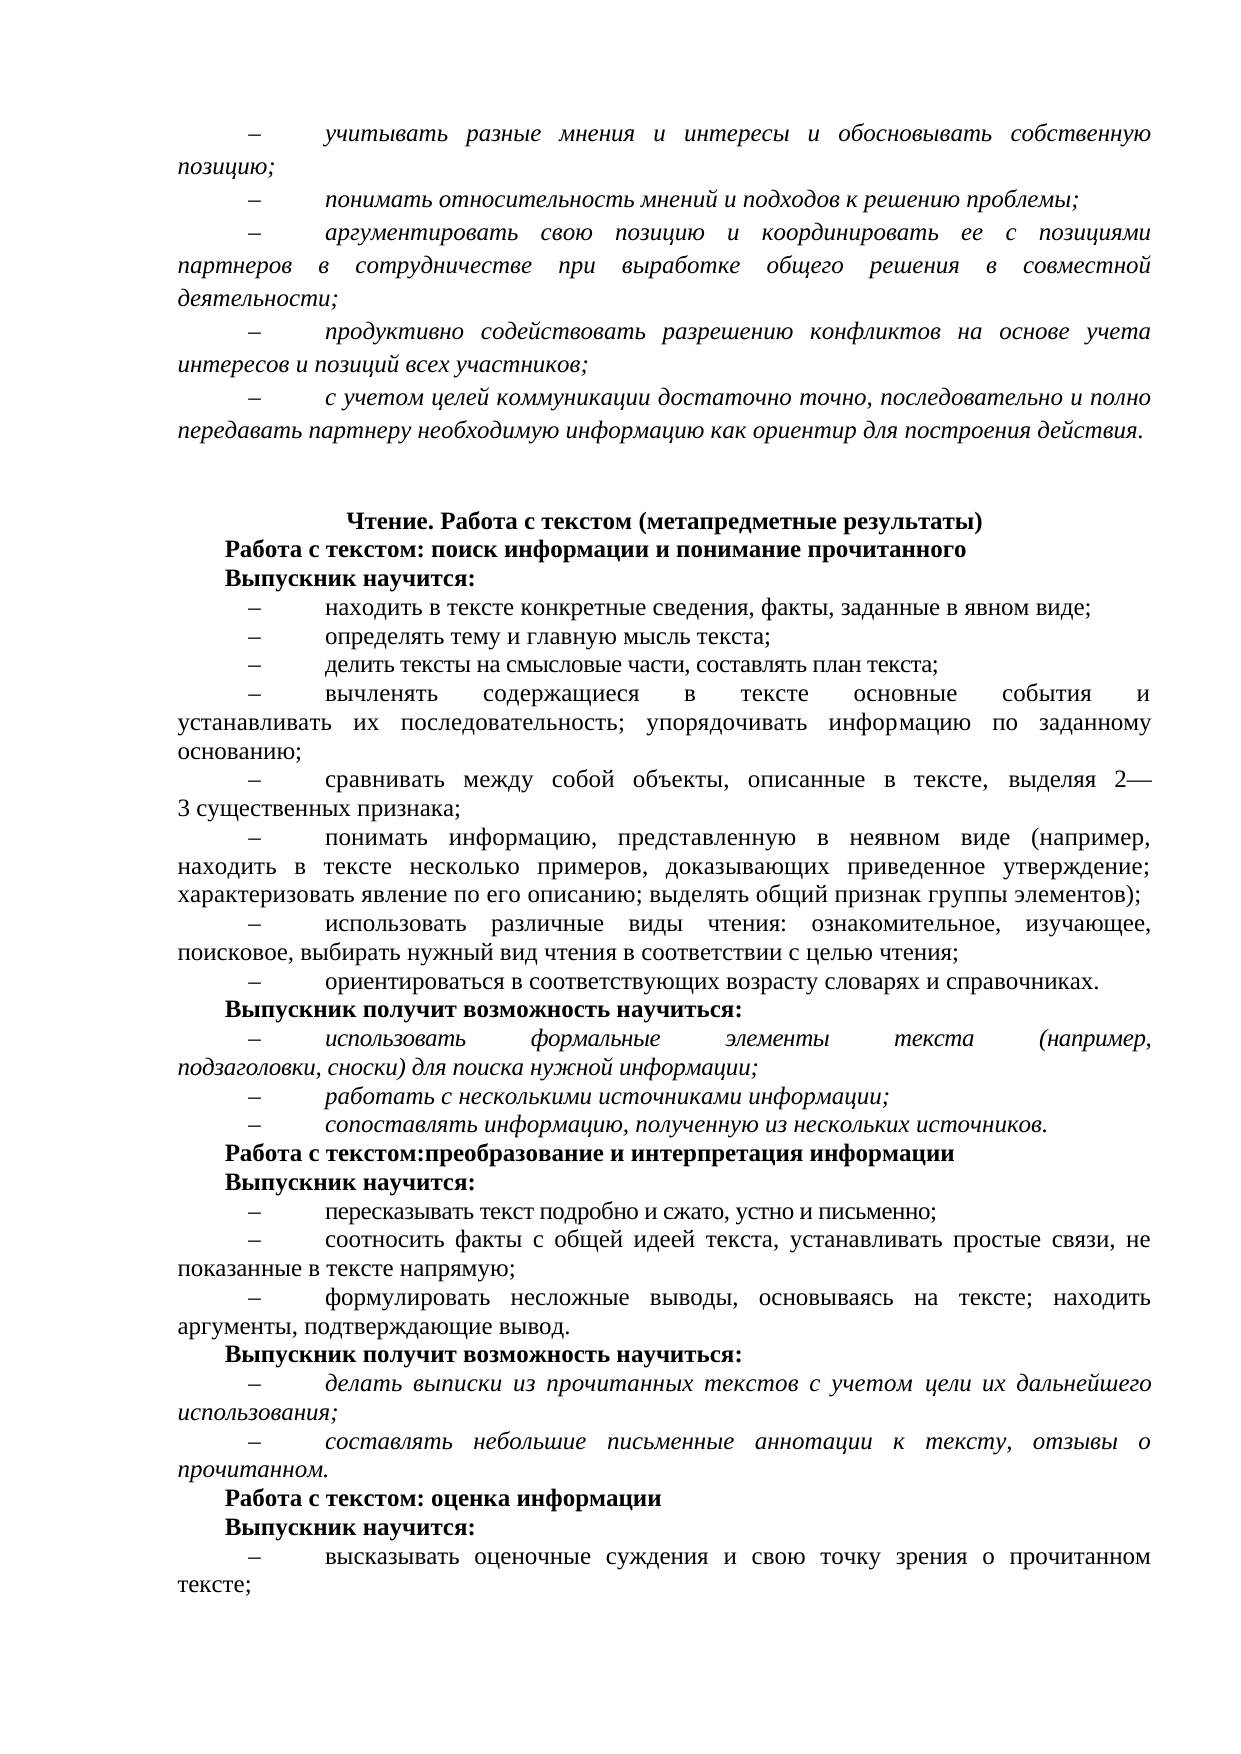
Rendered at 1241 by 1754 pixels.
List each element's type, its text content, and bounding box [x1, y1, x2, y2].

list продуктивно содействовать разрешению конфликтов на основе учета интересов и позиций всех участников; [177, 316, 1152, 378]
list составлять небольшие письменные аннотации к тексту, отзывы о прочитанном. [177, 1426, 1152, 1483]
list делать выписки из прочитанных текстов с учетом цели их дальнейшего использования; [177, 1368, 1152, 1426]
text Работа с текстом:преобразование и интерпретация информации [177, 1138, 1152, 1167]
list понимать информацию, представленную в неявном виде (например, находить в тексте несколько примеров, доказывающих приведенное утверждение; характеризовать явление по его описанию; выделять общий признак группы элементов); [177, 822, 1152, 908]
list определять тему и главную мысль текста; [177, 621, 1152, 649]
text Работа с текстом: поиск информации и понимание прочитанного [177, 534, 1152, 563]
list делить тексты на смысловые части, составлять план текста; [177, 649, 1152, 678]
list сравнивать между собой объекты, описанные в тексте, выделяя 2—3 существенных признака; [177, 764, 1152, 822]
list сопоставлять информацию, полученную из нескольких источников. [177, 1109, 1152, 1138]
list с учетом целей коммуникации достаточно точно, последовательно и полно передавать партнеру необходимую информацию как ориентир для построения действия. [177, 382, 1152, 444]
list высказывать оценочные суждения и свою точку зрения о прочитанном тексте; [177, 1541, 1152, 1598]
text Выпускник получит возможность научиться: [177, 994, 1152, 1023]
list ориентироваться в соответствующих возрасту словарях и справочниках. [177, 966, 1152, 994]
list соотносить факты с общей идеей текста, устанавливать простые связи, не показанные в тексте напрямую; [177, 1224, 1152, 1282]
text Работа с текстом: оценка информации [177, 1483, 1152, 1512]
text Выпускник научится: [177, 563, 1152, 592]
list учитывать разные мнения и интересы и обосновывать собственную позицию; [177, 118, 1152, 180]
list аргументировать свою позицию и координировать ее с позициями партнеров в сотрудничестве при выработке общего решения в совместной деятельности; [177, 217, 1152, 312]
list формулировать несложные выводы, основываясь на тексте; находить аргументы, подтверждающие вывод. [177, 1282, 1152, 1339]
list вычленять содержащиеся в тексте основные события и устанавливать их последовательность; упорядочивать информацию по заданному основанию; [177, 678, 1152, 764]
subtitle Чтение. Работа с текстом (метапредметные результаты) [177, 506, 1152, 534]
list использовать формальные элементы текста (например, подзаголовки, сноски) для поиска нужной информации; [177, 1023, 1152, 1081]
list понимать относительность мнений и подходов к решению проблемы; [177, 184, 1152, 213]
list использовать различные виды чтения: ознакомительное, изучающее, поисковое, выбирать нужный вид чтения в соответствии с целью чтения; [177, 908, 1152, 966]
list пересказывать текст подробно и сжато, устно и письменно; [177, 1196, 1152, 1224]
list работать с несколькими источниками информации; [177, 1081, 1152, 1109]
list находить в тексте конкретные сведения, факты, заданные в явном виде; [177, 592, 1152, 621]
text Выпускник получит возможность научиться: [177, 1339, 1152, 1368]
text Выпускник научится: [177, 1512, 1152, 1541]
text Выпускник научится: [177, 1167, 1152, 1196]
